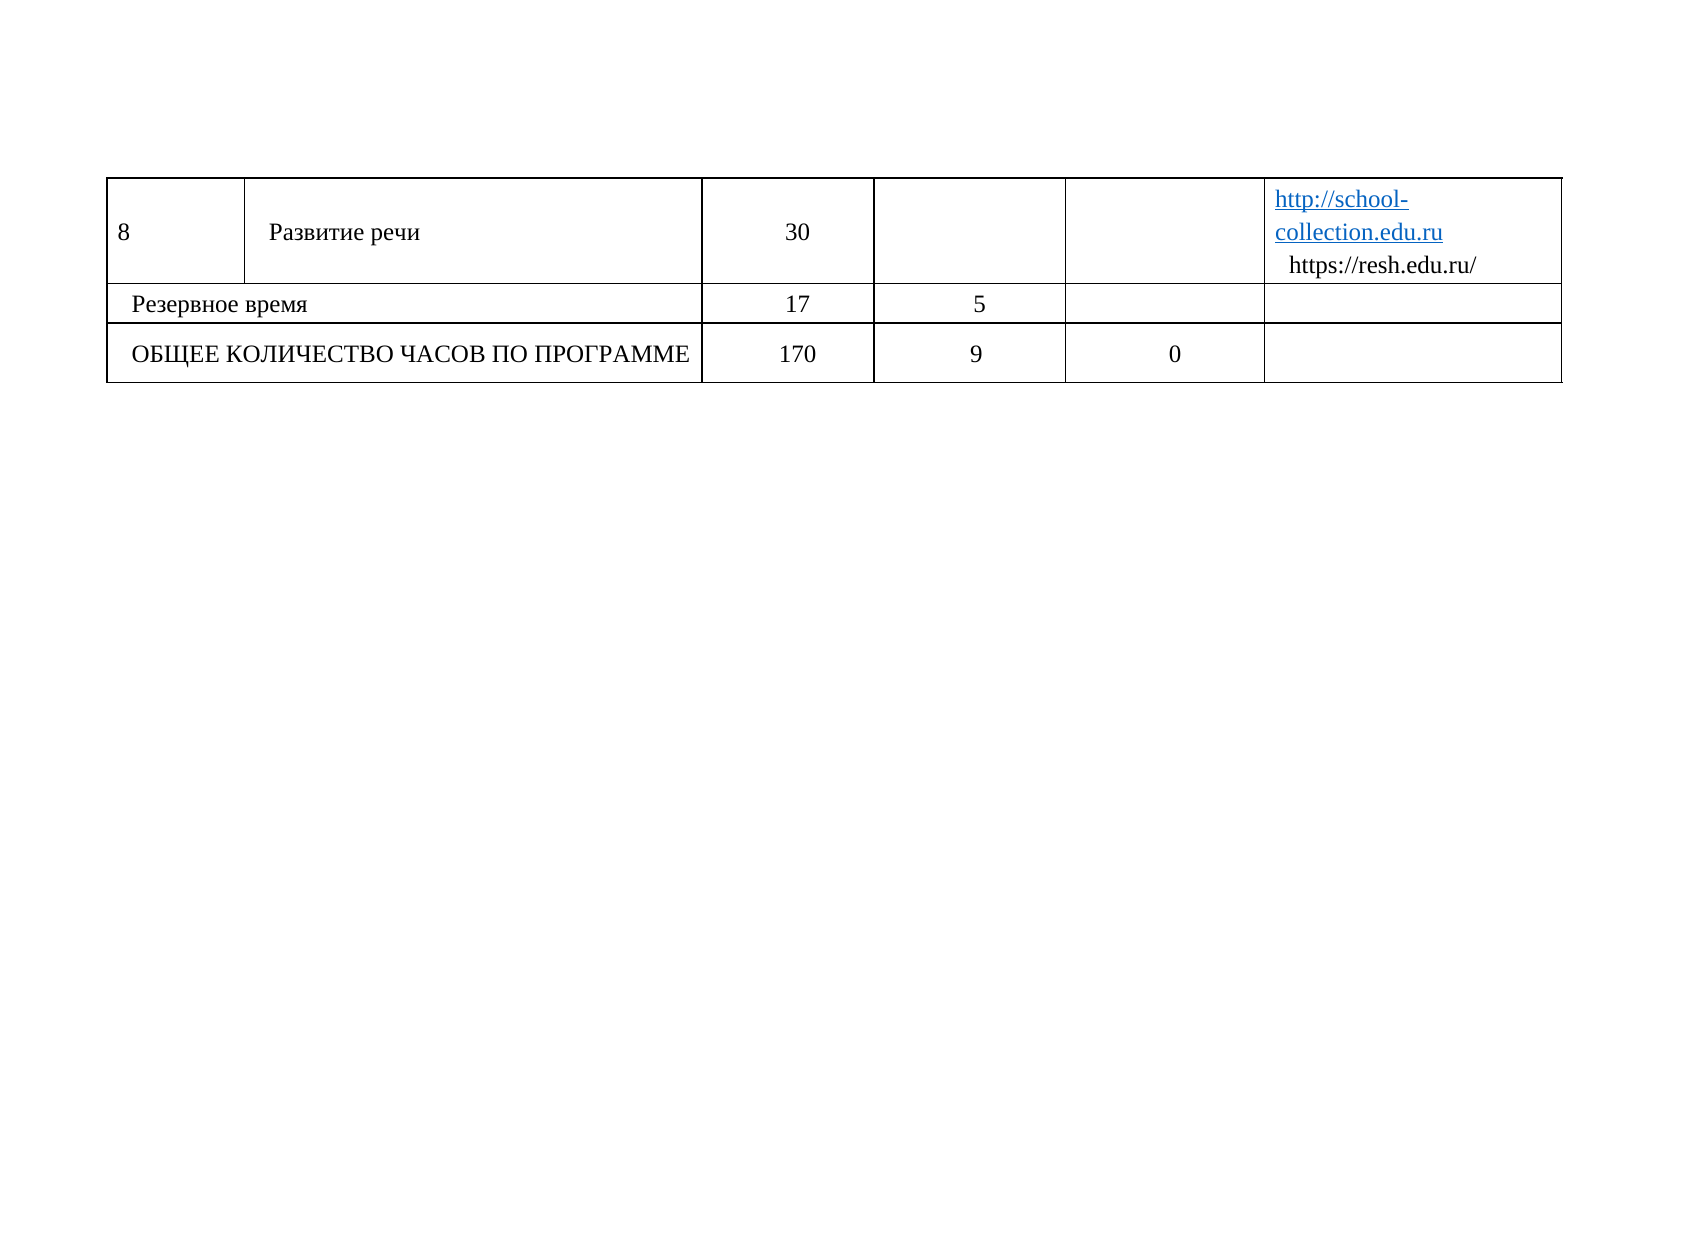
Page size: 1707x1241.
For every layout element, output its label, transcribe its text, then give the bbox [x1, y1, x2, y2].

table_cell 0 [1066, 324, 1264, 381]
table_cell [875, 179, 1065, 283]
table_cell ОБЩЕЕ КОЛИЧЕСТВО ЧАСОВ ПО ПРОГРАММЕ [108, 324, 701, 381]
table_cell [1265, 324, 1561, 381]
table_cell [1066, 179, 1264, 283]
table_cell [1066, 284, 1264, 322]
table_cell 9 [875, 324, 1065, 381]
table_cell 170 [703, 324, 873, 381]
table_cell 8 [108, 179, 244, 283]
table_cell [1265, 179, 1561, 283]
table_cell Развитие речи [245, 179, 701, 283]
table_cell 5 [875, 284, 1065, 322]
table_cell 30 [703, 179, 873, 283]
table_cell [1265, 284, 1561, 322]
table_cell Резервное время [108, 284, 701, 322]
table_cell 17 [703, 284, 873, 322]
